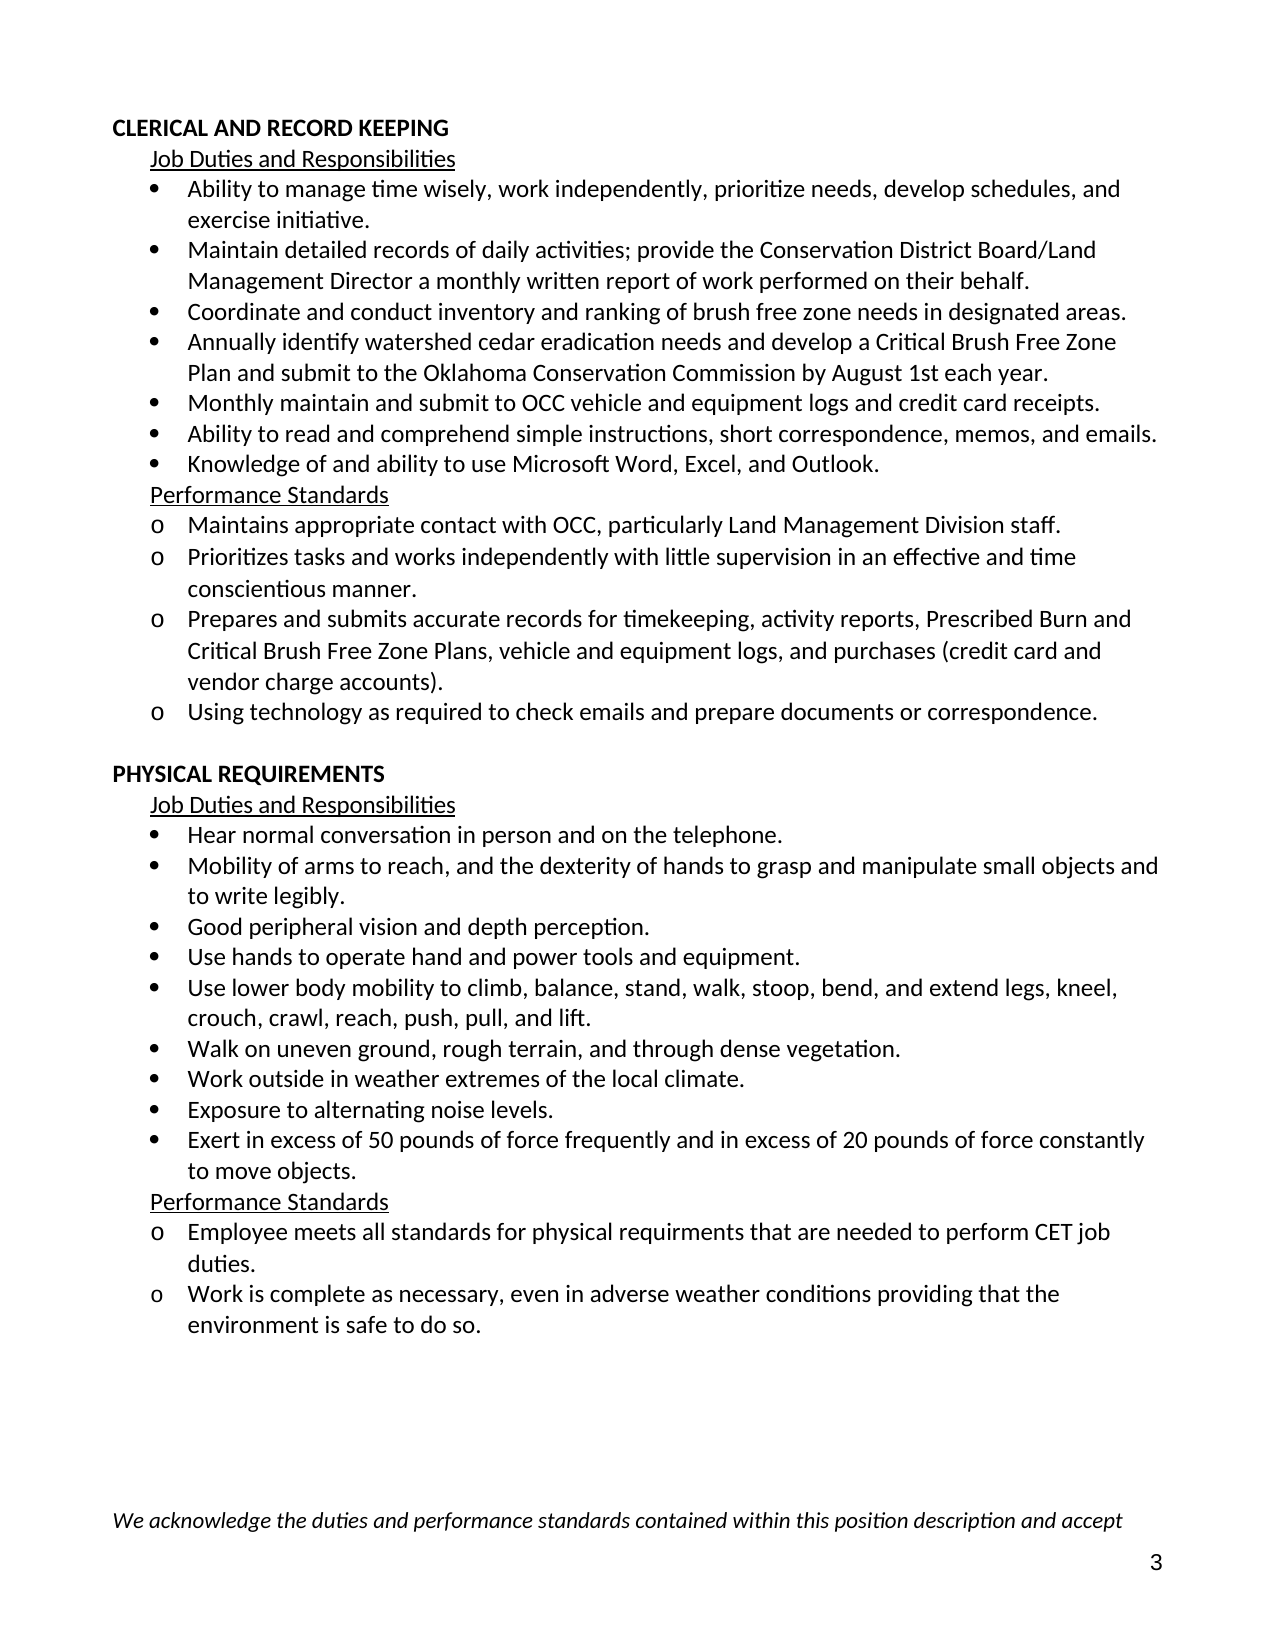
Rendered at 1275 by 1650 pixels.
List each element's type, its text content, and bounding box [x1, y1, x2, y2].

list Coordinate and conduct inventory and ranking of brush free zone needs in designated areas. [150, 296, 1162, 326]
list Monthly maintain and submit to OCC vehicle and equipment logs and credit card receipts. [150, 387, 1162, 418]
list Prepares and submits accurate records for timekeeping, activity reports, Prescribed Burn and Critical Brush Free Zone Plans, vehicle and equipment logs, and purchases (credit card and vendor charge accounts). [150, 603, 1162, 696]
list Ability to read and comprehend simple instructions, short correspondence, memos, and emails. [150, 418, 1162, 448]
list Annually identify watershed cedar eradication needs and develop a Critical Brush Free Zone Plan and submit to the Oklahoma Conservation Commission by August 1st each year. [150, 326, 1162, 387]
list Exert in excess of 50 pounds of force frequently and in excess of 20 pounds of force constantly to move objects. [150, 1125, 1162, 1186]
list Exposure to alternating noise levels. [150, 1094, 1162, 1125]
list Walk on uneven ground, rough terrain, and through dense vegetation. [150, 1033, 1162, 1064]
list Work is complete as necessary, even in adverse weather conditions providing that the environment is safe to do so. [150, 1278, 1162, 1367]
list Use hands to operate hand and power tools and equipment. [150, 942, 1162, 972]
list Using technology as required to check emails and prepare documents or correspondence. [150, 696, 1162, 728]
text Job Duties and Responsibilities [112, 789, 1162, 819]
list Work outside in weather extremes of the local climate. [150, 1064, 1162, 1094]
list Ability to manage time wisely, work independently, prioritize needs, develop schedules, and exercise initiative. [150, 173, 1162, 234]
list Use lower body mobility to climb, balance, stand, walk, stoop, bend, and extend legs, kneel, crouch, crawl, reach, push, pull, and lift. [150, 972, 1162, 1033]
text Performance Standards [112, 1186, 1162, 1216]
list Employee meets all standards for physical requirments that are needed to perform CET job duties. [150, 1216, 1162, 1278]
list Hear normal conversation in person and on the telephone. [150, 819, 1162, 850]
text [112, 1507, 1162, 1535]
text CLERICAL AND RECORD KEEPING [112, 112, 1162, 143]
text Job Duties and Responsibilities [112, 143, 1162, 173]
list Maintain detailed records of daily activities; provide the Conservation District Board/Land Management Director a monthly written report of work performed on their behalf. [150, 234, 1162, 296]
text PHYSICAL REQUIREMENTS [112, 758, 1162, 789]
list Mobility of arms to reach, and the dexterity of hands to grasp and manipulate small objects and to write legibly. [150, 850, 1162, 911]
list Prioritizes tasks and works independently with little supervision in an effective and time conscientious manner. [150, 541, 1162, 603]
text Performance Standards [112, 479, 1162, 509]
list Knowledge of and ability to use Microsoft Word, Excel, and Outlook. [150, 448, 1162, 479]
list Maintains appropriate contact with OCC, particularly Land Management Division staff. [150, 509, 1162, 541]
list Good peripheral vision and depth perception. [150, 911, 1162, 942]
